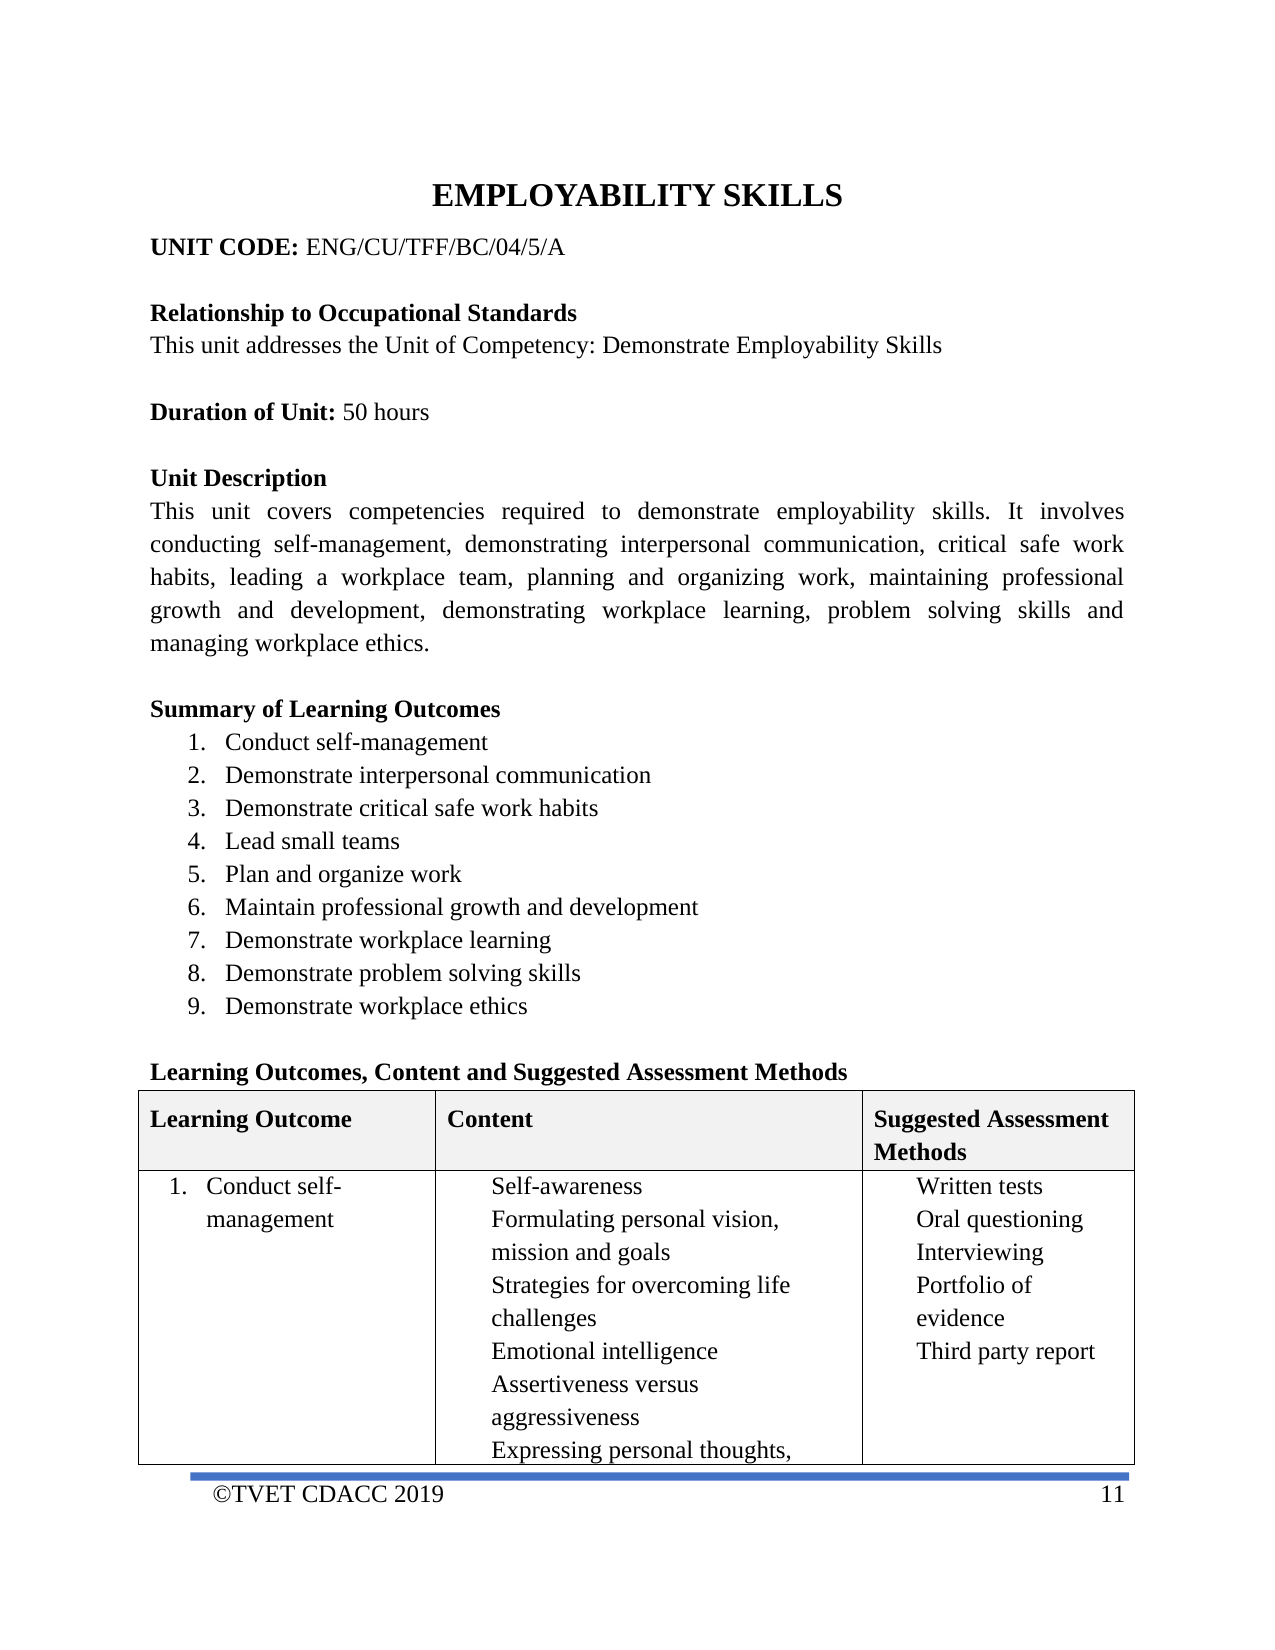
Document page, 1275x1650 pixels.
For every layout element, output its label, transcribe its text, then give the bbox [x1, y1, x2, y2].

table_header Content [436, 1091, 862, 1170]
text 2. Demonstrate interpersonal communication [187, 760, 1125, 789]
text 6. Maintain professional growth and development [187, 892, 1125, 921]
text 8. Demonstrate problem solving skills [187, 958, 1125, 987]
text This unit addresses the Unit of Competency: Demonstrate Employability Skills [150, 331, 1125, 359]
text UNIT CODE: ENG/CU/TFF/BC/04/5/A [150, 232, 1125, 260]
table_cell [139, 1171, 435, 1464]
text Unit Description [150, 463, 1125, 491]
text 7. Demonstrate workplace learning [187, 925, 1125, 954]
text 9. Demonstrate workplace ethics [187, 991, 1125, 1020]
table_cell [863, 1171, 1134, 1464]
text Relationship to Occupational Standards [150, 298, 1125, 326]
subtitle EMPLOYABILITY SKILLS [150, 175, 1125, 213]
text 4. Lead small teams [187, 826, 1125, 855]
text 3. Demonstrate critical safe work habits [187, 793, 1125, 822]
text Summary of Learning Outcomes [150, 694, 1125, 723]
table_header Learning Outcome [139, 1091, 435, 1170]
text Learning Outcomes, Content and Suggested Assessment Methods [150, 1057, 1125, 1086]
text 5. Plan and organize work [187, 859, 1125, 888]
text 1. Conduct self-management [187, 727, 1125, 756]
text This unit covers competencies required to demonstrate employability skills. It involves conducting self-management, demonstrating interpersonal communication, critical safe work habits, leading a workplace team, planning and organizing work, maintaining professional growth and development, demonstrating workplace learning, problem solving skills and managing workplace ethics. [150, 496, 1125, 657]
table_header Suggested Assessment Methods [863, 1091, 1134, 1170]
text Duration of Unit: 50 hours [150, 397, 1125, 425]
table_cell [436, 1171, 862, 1464]
